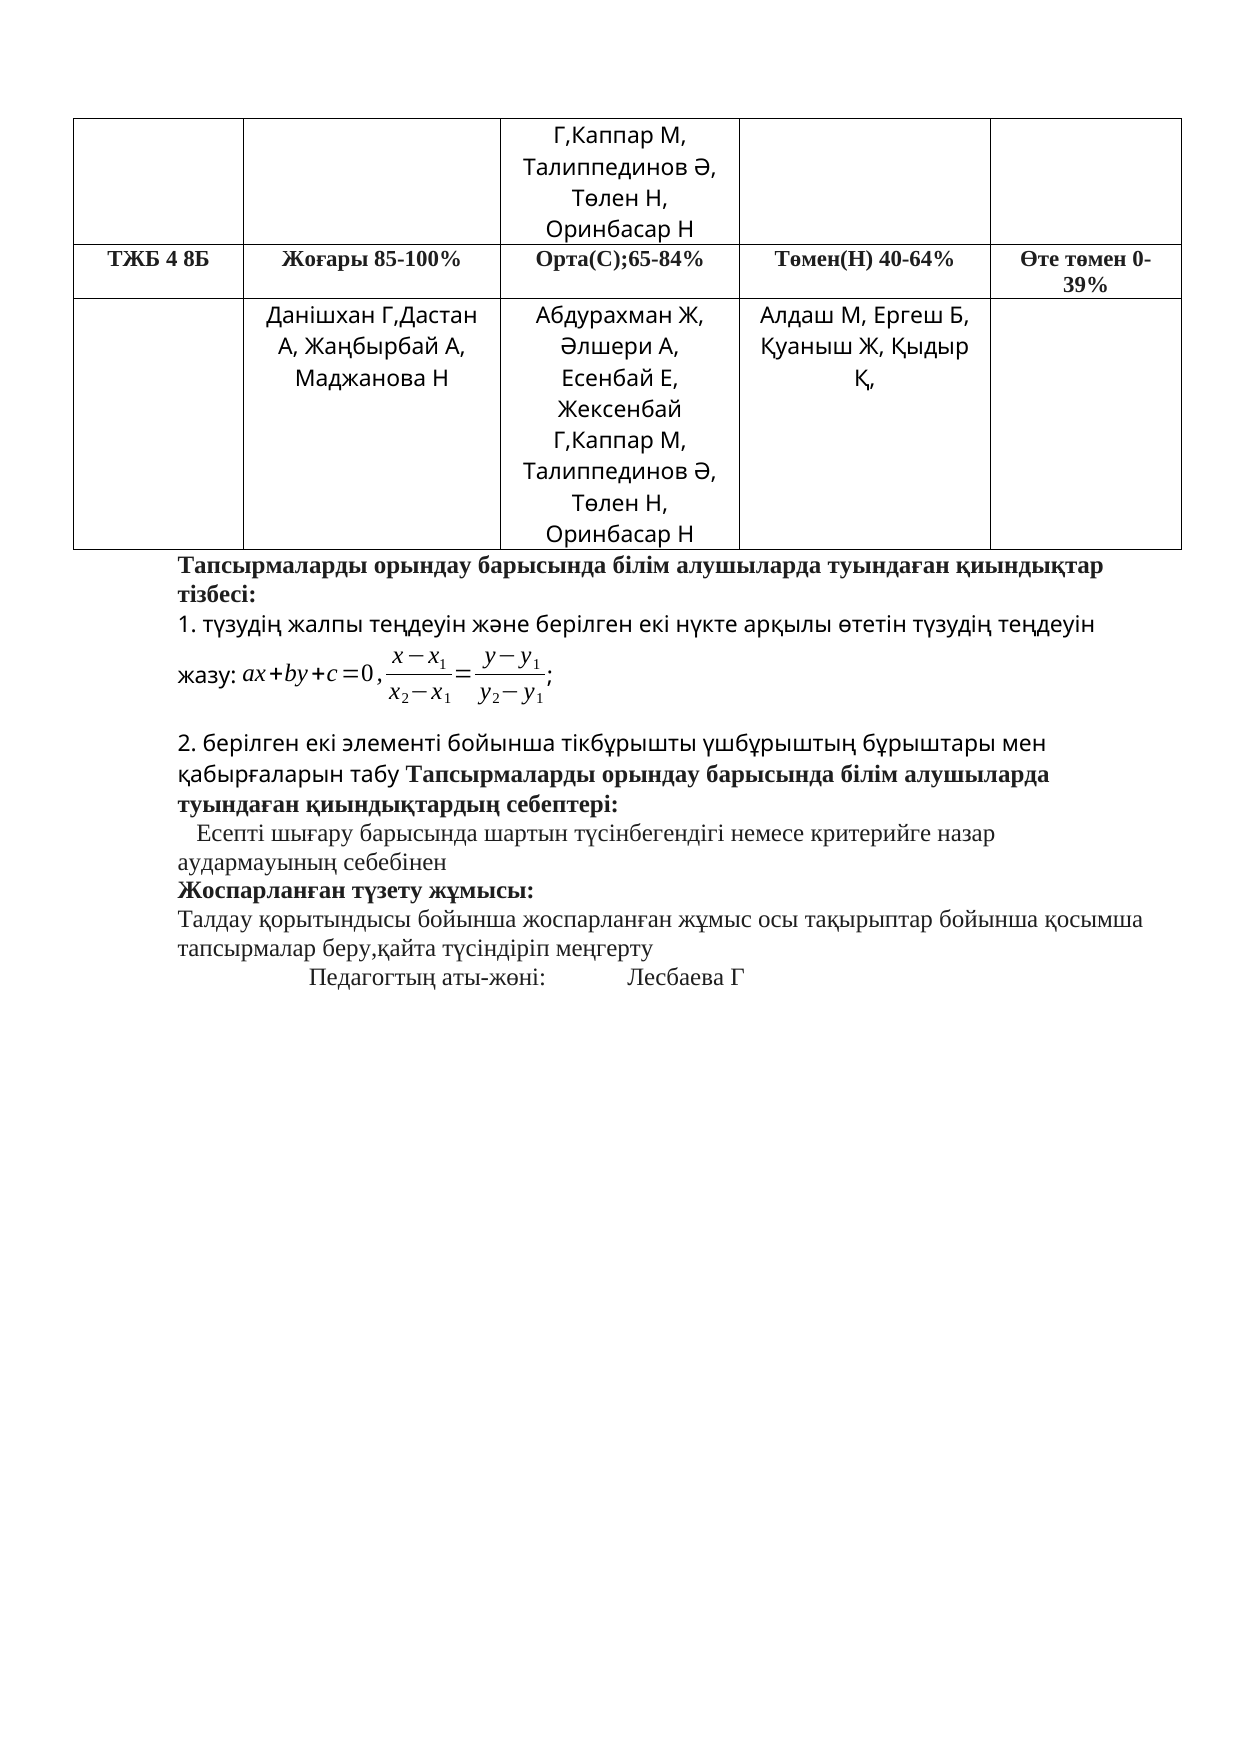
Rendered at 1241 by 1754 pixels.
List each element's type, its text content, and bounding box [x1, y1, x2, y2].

text 2. берілген екі элементі бойынша тікбұрышты үшбұрыштың бұрыштары мен қабырғаларын табу Тапсырмаларды орындау барысында білім алушыларда туындаған қиындықтардың себептері: [177, 727, 1152, 818]
table_cell [991, 299, 1181, 549]
table_cell [74, 299, 243, 549]
text Есепті шығару барысында шартын түсінбегендігі немесе критерийге назар аудармауының себебінен [177, 818, 1152, 876]
table_cell Данішхан Г,Дастан А, Жаңбырбай А, Маджанова Н [244, 299, 500, 549]
table_cell Жоғары 85-100% [244, 245, 500, 298]
text Тапсырмаларды орындау барысында білім алушыларда туындаған қиындықтар тізбесі: [177, 550, 1152, 607]
text Талдау қорытындысы бойынша жоспарланған жұмыс осы тақырыптар бойынша қосымша тапсырмалар беру,қайта түсіндіріп меңгерту [177, 904, 1152, 962]
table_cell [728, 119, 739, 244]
table_cell Төмен(Н) 40-64% [740, 245, 990, 298]
text Жоспарланған түзету жұмысы: [177, 876, 1152, 904]
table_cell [244, 119, 500, 244]
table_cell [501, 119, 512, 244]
text 1. түзудің жалпы теңдеуін және берілген екі нүкте арқылы өтетін түзудің теңдеуін жазу: ; [177, 607, 1152, 708]
table_cell Орта(С);65-84% [501, 245, 739, 298]
table_cell Алдаш М, Ергеш Б, Қуаныш Ж, Қыдыр Қ, [740, 299, 990, 549]
table_cell ТЖБ 4 8Б [74, 245, 243, 298]
text Педагогтың аты-жөні: Лесбаева Г [177, 962, 1152, 991]
table_cell [74, 119, 243, 244]
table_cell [740, 119, 990, 244]
table_cell [991, 119, 1181, 244]
